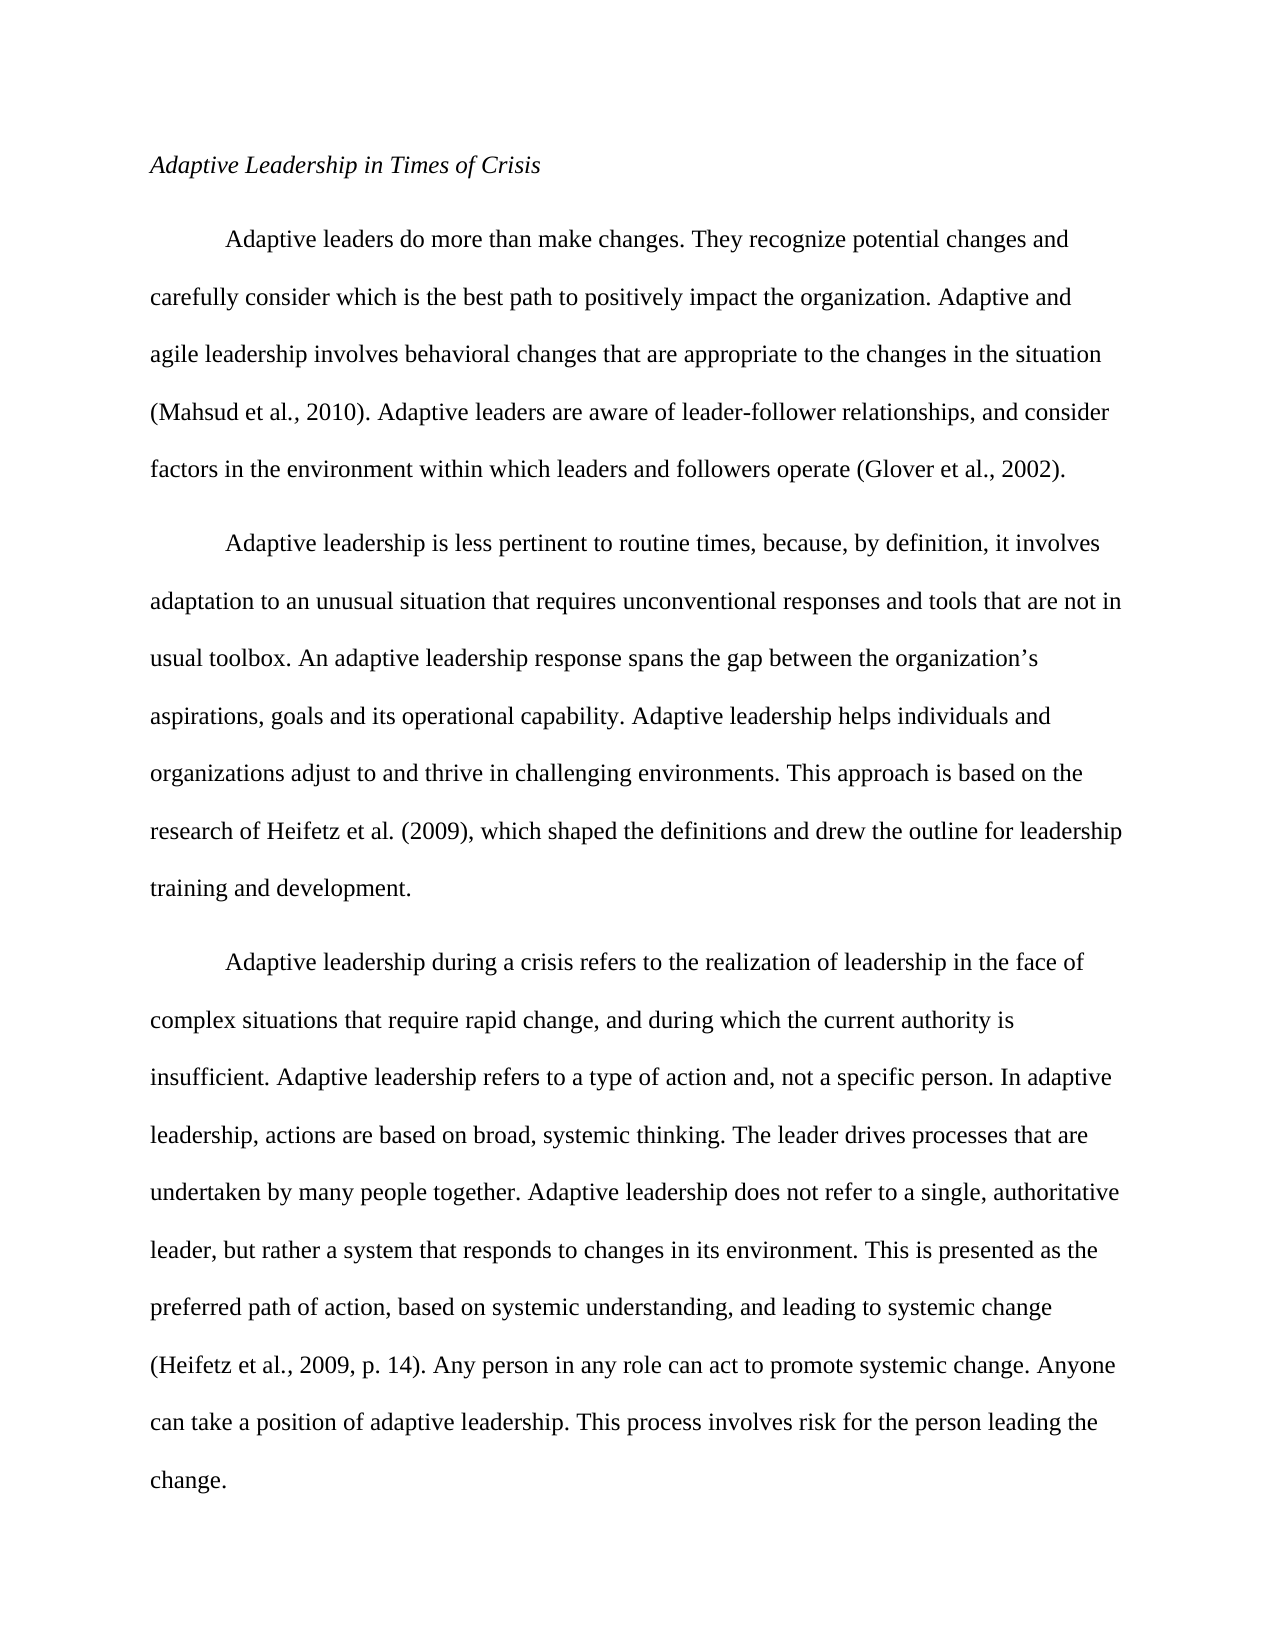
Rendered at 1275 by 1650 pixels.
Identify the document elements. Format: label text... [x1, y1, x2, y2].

text Adaptive Leadership in Times of Crisis [150, 150, 1125, 179]
text Adaptive leadership during a crisis refers to the realization of leadership in the face of complex situations that require rapid change, and during which the current authority is insufficient. Adaptive leadership refers to a type of action and, not a specific person. In adaptive leadership, actions are based on broad, systemic thinking. The leader drives processes that are undertaken by many people together. Adaptive leadership does not refer to a single, authoritative leader, but rather a system that responds to changes in its environment. This is presented as the preferred path of action, based on systemic understanding, and leading to systemic change (Heifetz et al., 2009, p. 14). Any person in any role can act to promote systemic change. Anyone can take a position of adaptive leadership. This process involves risk for the person leading the change. [150, 947, 1125, 1494]
text Adaptive leadership is less pertinent to routine times, because, by definition, it involves adaptation to an unusual situation that requires unconventional responses and tools that are not in usual toolbox. An adaptive leadership response spans the gap between the organization’s aspirations, goals and its operational capability. Adaptive leadership helps individuals and organizations adjust to and thrive in challenging environments. This approach is based on the research of Heifetz et al. (2009), which shaped the definitions and drew the outline for leadership training and development. [150, 528, 1125, 902]
text Adaptive leaders do more than make changes. They recognize potential changes and carefully consider which is the best path to positively impact the organization. Adaptive and agile leadership involves behavioral changes that are appropriate to the changes in the situation (Mahsud et al., 2010). Adaptive leaders are aware of leader-follower relationships, and consider factors in the environment within which leaders and followers operate (Glover et al., 2002). [150, 224, 1125, 483]
